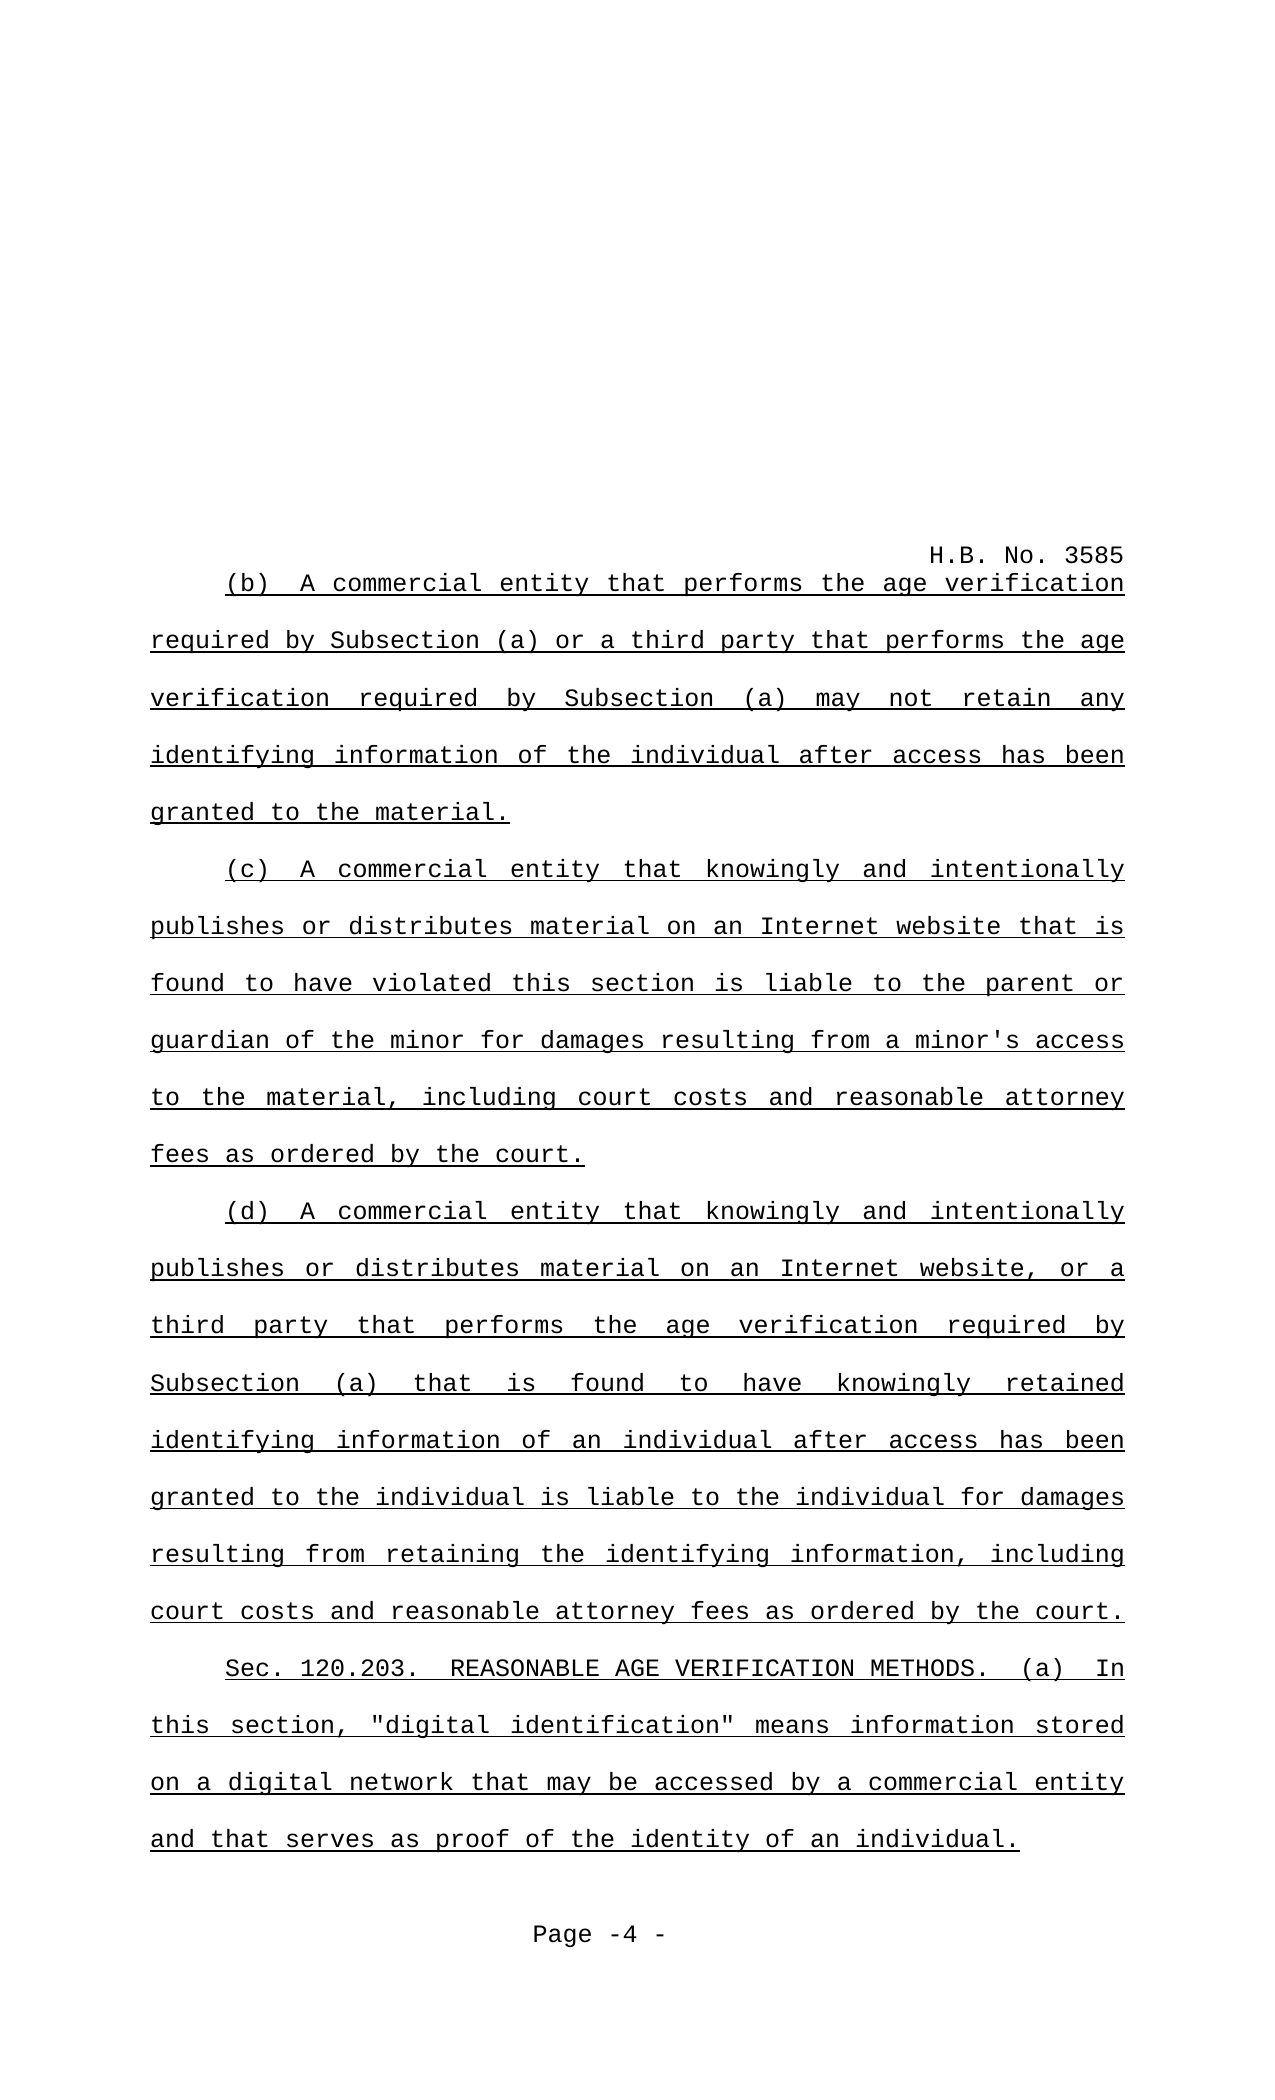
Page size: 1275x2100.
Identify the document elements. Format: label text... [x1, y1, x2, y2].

text (c) A commercial entity that knowingly and intentionally publishes or distributes material on an Internet website that is found to have violated this section is liable to the parent or guardian of the minor for damages resulting from a minor's access to the material, including court costs and reasonable attorney fees as ordered by the court. [150, 1110, 1125, 1170]
text (d) A commercial entity that knowingly and intentionally publishes or distributes material on an Internet website, or a third party that performs the age verification required by Subsection (a) that is found to have knowingly retained identifying information of an individual after access has been granted to the individual is liable to the individual for damages resulting from retaining the identifying information, including court costs and reasonable attorney fees as ordered by the court. [150, 1281, 1125, 1336]
text (c) A commercial entity that knowingly and intentionally publishes or distributes material on an Internet website that is found to have violated this section is liable to the parent or guardian of the minor for damages resulting from a minor's access to the material, including court costs and reasonable attorney fees as ordered by the court. [150, 1052, 1125, 1108]
text (b) A commercial entity that performs the age verification required by Subsection (a) or a third party that performs the age verification required by Subsection (a) may not retain any identifying information of the individual after access has been granted to the material. [150, 653, 1125, 708]
text (c) A commercial entity that knowingly and intentionally publishes or distributes material on an Internet website that is found to have violated this section is liable to the parent or guardian of the minor for damages resulting from a minor's access to the material, including court costs and reasonable attorney fees as ordered by the court. [150, 995, 1125, 1051]
text (d) A commercial entity that knowingly and intentionally publishes or distributes material on an Internet website, or a third party that performs the age verification required by Subsection (a) that is found to have knowingly retained identifying information of an individual after access has been granted to the individual is liable to the individual for damages resulting from retaining the identifying information, including court costs and reasonable attorney fees as ordered by the court. [150, 1566, 1125, 1622]
text (c) A commercial entity that knowingly and intentionally publishes or distributes material on an Internet website that is found to have violated this section is liable to the parent or guardian of the minor for damages resulting from a minor's access to the material, including court costs and reasonable attorney fees as ordered by the court. [150, 938, 1125, 994]
text Sec. 120.203. REASONABLE AGE VERIFICATION METHODS. (a) In this section, "digital identification" means information stored on a digital network that may be accessed by a commercial entity and that serves as proof of the identity of an individual. [150, 1795, 1125, 1855]
text (d) A commercial entity that knowingly and intentionally publishes or distributes material on an Internet website, or a third party that performs the age verification required by Subsection (a) that is found to have knowingly retained identifying information of an individual after access has been granted to the individual is liable to the individual for damages resulting from retaining the identifying information, including court costs and reasonable attorney fees as ordered by the court. [150, 1452, 1125, 1508]
text (b) A commercial entity that performs the age verification required by Subsection (a) or a third party that performs the age verification required by Subsection (a) may not retain any identifying information of the individual after access has been granted to the material. [150, 767, 1125, 828]
text (b) A commercial entity that performs the age verification required by Subsection (a) or a third party that performs the age verification required by Subsection (a) may not retain any identifying information of the individual after access has been granted to the material. [150, 571, 1125, 651]
text (b) A commercial entity that performs the age verification required by Subsection (a) or a third party that performs the age verification required by Subsection (a) may not retain any identifying information of the individual after access has been granted to the material. [150, 710, 1125, 765]
text (d) A commercial entity that knowingly and intentionally publishes or distributes material on an Internet website, or a third party that performs the age verification required by Subsection (a) that is found to have knowingly retained identifying information of an individual after access has been granted to the individual is liable to the individual for damages resulting from retaining the identifying information, including court costs and reasonable attorney fees as ordered by the court. [150, 1395, 1125, 1450]
text (d) A commercial entity that knowingly and intentionally publishes or distributes material on an Internet website, or a third party that performs the age verification required by Subsection (a) that is found to have knowingly retained identifying information of an individual after access has been granted to the individual is liable to the individual for damages resulting from retaining the identifying information, including court costs and reasonable attorney fees as ordered by the court. [150, 1199, 1125, 1279]
text Sec. 120.203. REASONABLE AGE VERIFICATION METHODS. (a) In this section, "digital identification" means information stored on a digital network that may be accessed by a commercial entity and that serves as proof of the identity of an individual. [150, 1737, 1125, 1793]
text (d) A commercial entity that knowingly and intentionally publishes or distributes material on an Internet website, or a third party that performs the age verification required by Subsection (a) that is found to have knowingly retained identifying information of an individual after access has been granted to the individual is liable to the individual for damages resulting from retaining the identifying information, including court costs and reasonable attorney fees as ordered by the court. [150, 1509, 1125, 1565]
text (d) A commercial entity that knowingly and intentionally publishes or distributes material on an Internet website, or a third party that performs the age verification required by Subsection (a) that is found to have knowingly retained identifying information of an individual after access has been granted to the individual is liable to the individual for damages resulting from retaining the identifying information, including court costs and reasonable attorney fees as ordered by the court. [150, 1338, 1125, 1393]
text Sec. 120.203. REASONABLE AGE VERIFICATION METHODS. (a) In this section, "digital identification" means information stored on a digital network that may be accessed by a commercial entity and that serves as proof of the identity of an individual. [150, 1655, 1125, 1736]
text (c) A commercial entity that knowingly and intentionally publishes or distributes material on an Internet website that is found to have violated this section is liable to the parent or guardian of the minor for damages resulting from a minor's access to the material, including court costs and reasonable attorney fees as ordered by the court. [150, 856, 1125, 937]
